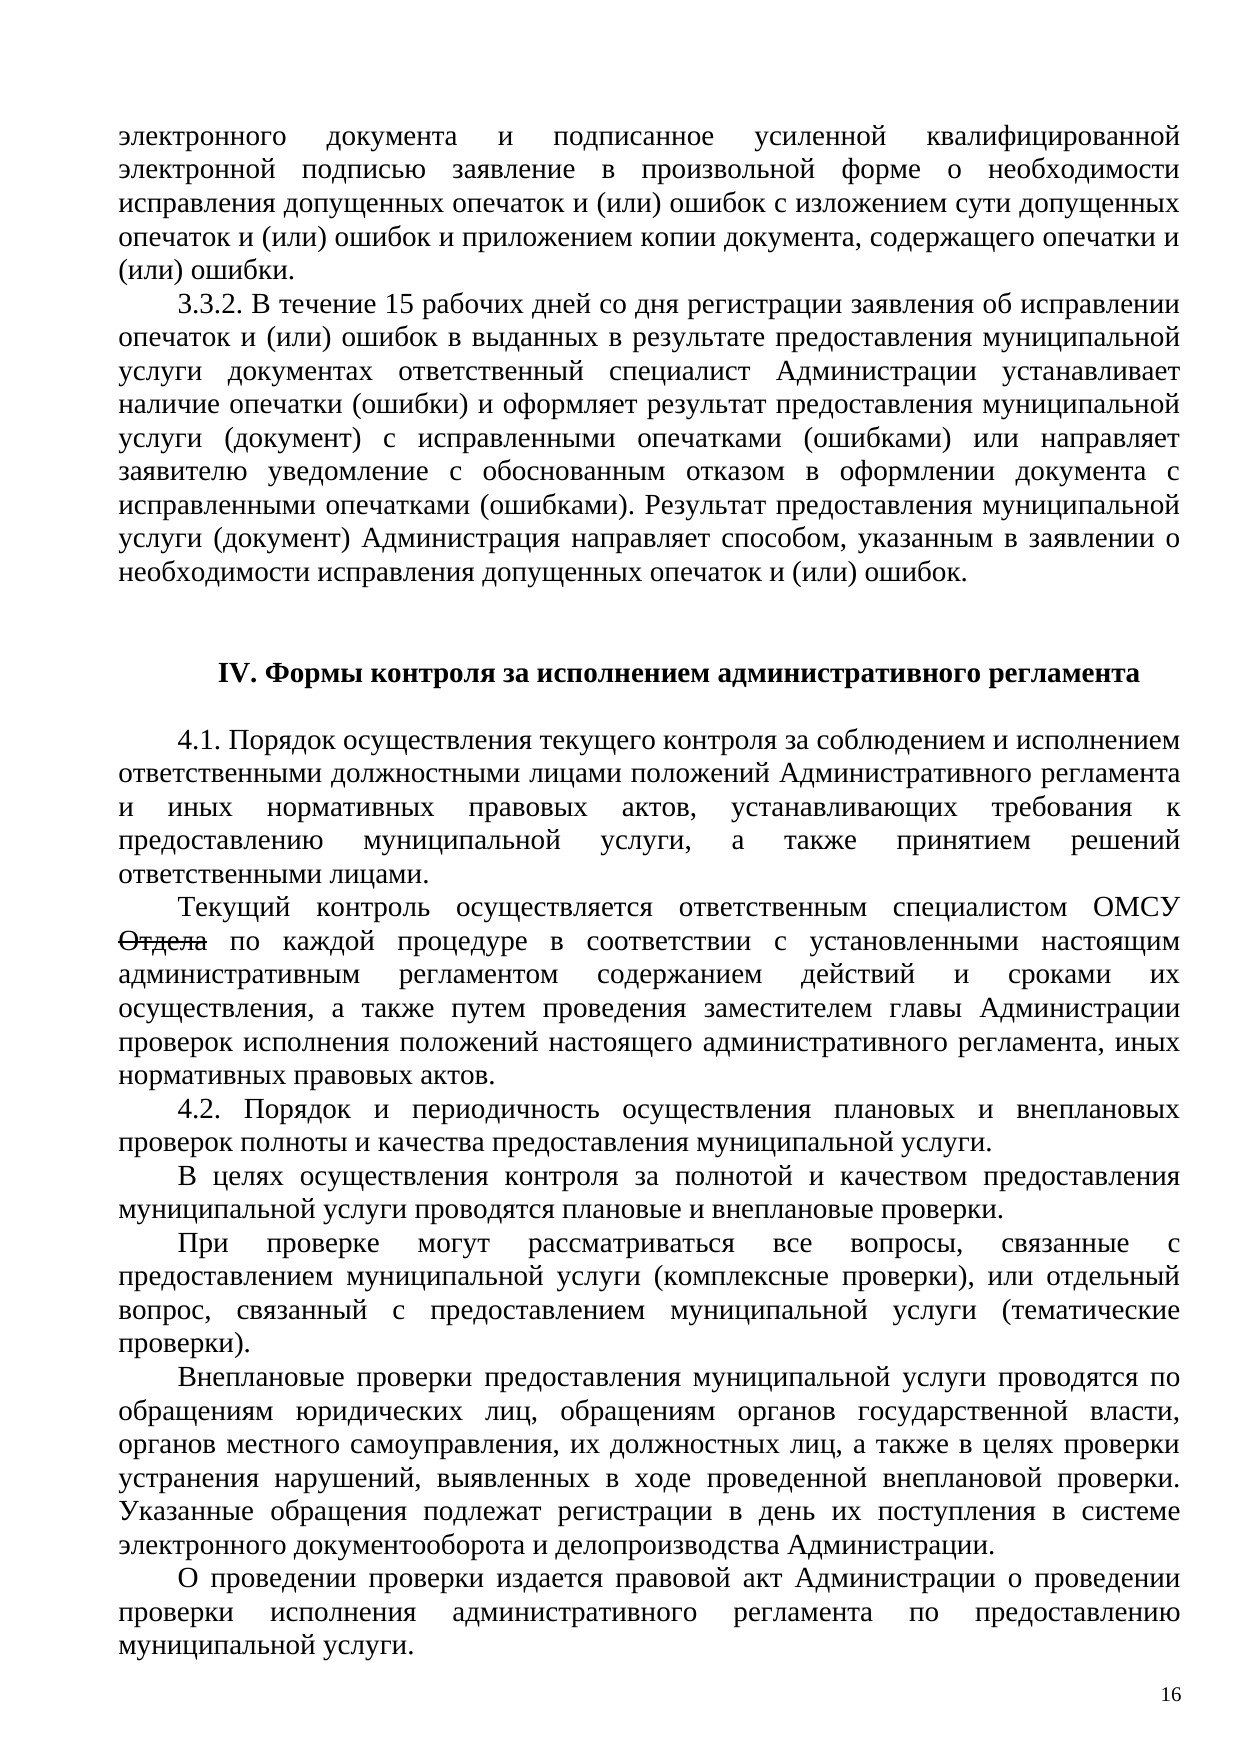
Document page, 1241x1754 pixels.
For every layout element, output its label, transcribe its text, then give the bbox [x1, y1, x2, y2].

text О проведении проверки издается правовой акт Администрации о проведении проверки исполнения административного регламента по предоставлению муниципальной услуги. [118, 1560, 1181, 1661]
text 4.2. Порядок и периодичность осуществления плановых и внеплановых проверок полноты и качества предоставления муниципальной услуги. [118, 1091, 1181, 1158]
text Текущий контроль осуществляется ответственным специалистом ОМСУ Отдела по каждой процедуре в соответствии с установленными настоящим административным регламентом содержанием действий и сроками их осуществления, а также путем проведения заместителем главы Администрации проверок исполнения положений настоящего административного регламента, иных нормативных правовых актов. [118, 889, 1181, 1091]
text В целях осуществления контроля за полнотой и качеством предоставления муниципальной услуги проводятся плановые и внеплановые проверки. [118, 1158, 1181, 1225]
text IV. Формы контроля за исполнением административного регламента [118, 655, 1181, 688]
text При проверке могут рассматриваться все вопросы, связанные с предоставлением муниципальной услуги (комплексные проверки), или отдельный вопрос, связанный с предоставлением муниципальной услуги (тематические проверки). [118, 1225, 1181, 1359]
text Внеплановые проверки предоставления муниципальной услуги проводятся по обращениям юридических лиц, обращениям органов государственной власти, органов местного самоуправления, их должностных лиц, а также в целях проверки устранения нарушений, выявленных в ходе проведенной внеплановой проверки. Указанные обращения подлежат регистрации в день их поступления в системе электронного документооборота и делопроизводства Администрации. [118, 1359, 1181, 1560]
text 3.3.2. В течение 15 рабочих дней со дня регистрации заявления об исправлении опечаток и (или) ошибок в выданных в результате предоставления муниципальной услуги документах ответственный специалист Администрации устанавливает наличие опечатки (ошибки) и оформляет результат предоставления муниципальной услуги (документ) с исправленными опечатками (ошибками) или направляет заявителю уведомление с обоснованным отказом в оформлении документа с исправленными опечатками (ошибками). Результат предоставления муниципальной услуги (документ) Администрация направляет способом, указанным в заявлении о необходимости исправления допущенных опечаток и (или) ошибок. [118, 286, 1181, 588]
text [118, 118, 1181, 286]
text 4.1. Порядок осуществления текущего контроля за соблюдением и исполнением ответственными должностными лицами положений Административного регламента и иных нормативных правовых актов, устанавливающих требования к предоставлению муниципальной услуги, а также принятием решений ответственными лицами. [118, 722, 1181, 889]
